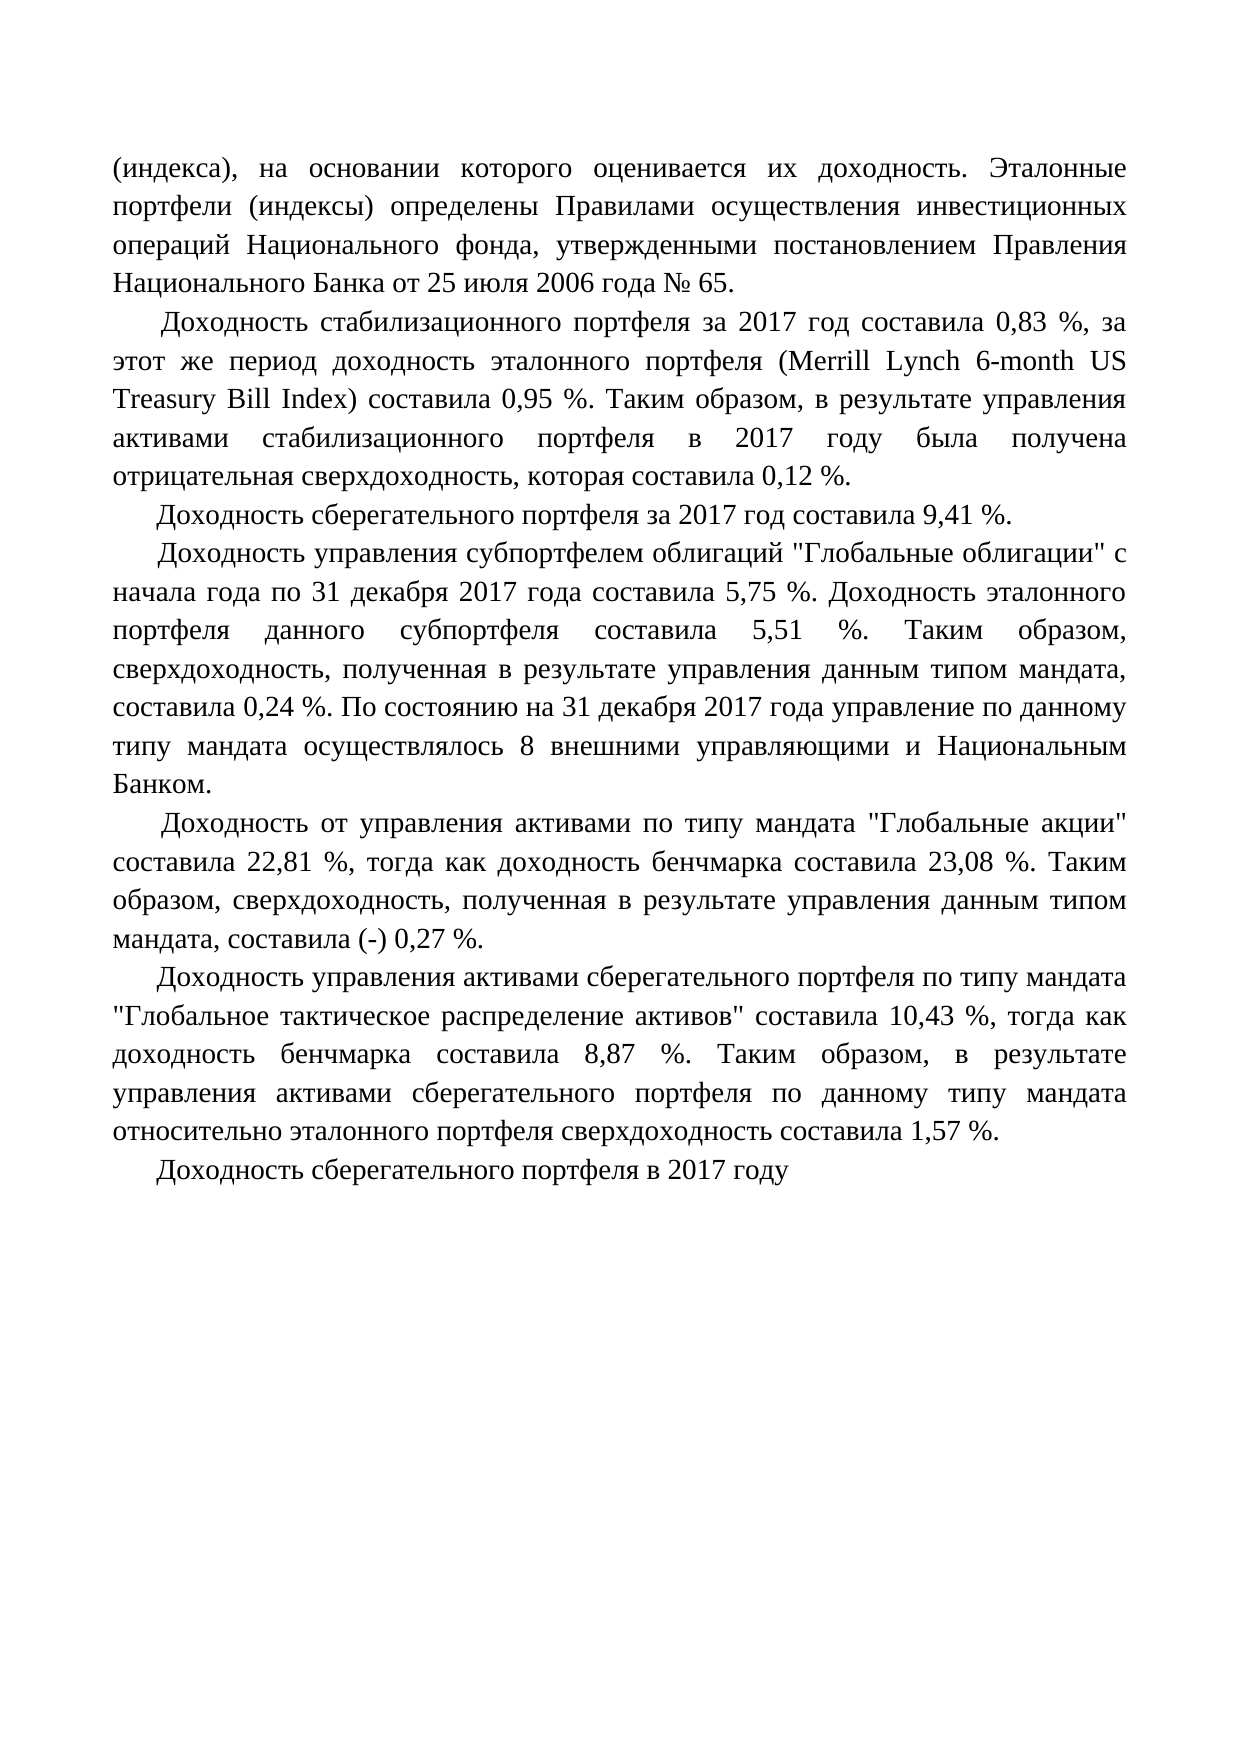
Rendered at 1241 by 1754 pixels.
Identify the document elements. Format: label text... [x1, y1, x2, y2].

text Доходность сберегательного портфеля в 2017 году [112, 1152, 1128, 1186]
text Доходность сберегательного портфеля за 2017 год составила 9,41 %. [112, 497, 1128, 530]
text Доходность стабилизационного портфеля за 2017 год составила 0,83 %, за этот же период доходность эталонного портфеля (Merrill Lynch 6-month US Treasury Bill Index) составила 0,95 %. Таким образом, в результате управления активами стабилизационного портфеля в 2017 году была получена отрицательная сверхдоходность, которая составила 0,12 %. [112, 304, 1128, 492]
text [112, 150, 1128, 299]
text Доходность от управления активами по типу мандата "Глобальные акции" составила 22,81 %, тогда как доходность бенчмарка составила 23,08 %. Таким образом, сверхдоходность, полученная в результате управления данным типом мандата, составила (-) 0,27 %. [112, 805, 1128, 954]
text Доходность управления субпортфелем облигаций "Глобальные облигации" с начала года по 31 декабря 2017 года составила 5,75 %. Доходность эталонного портфеля данного субпортфеля составила 5,51 %. Таким образом, сверхдоходность, полученная в результате управления данным типом мандата, составила 0,24 %. По состоянию на 31 декабря 2017 года управление по данному типу мандата осуществлялось 8 внешними управляющими и Национальным Банком. [112, 535, 1128, 800]
text Доходность управления активами сберегательного портфеля по типу мандата "Глобальное тактическое распределение активов" составила 10,43 %, тогда как доходность бенчмарка составила 8,87 %. Таким образом, в результате управления активами сберегательного портфеля по данному типу мандата относительно эталонного портфеля сверхдоходность составила 1,57 %. [112, 959, 1128, 1147]
